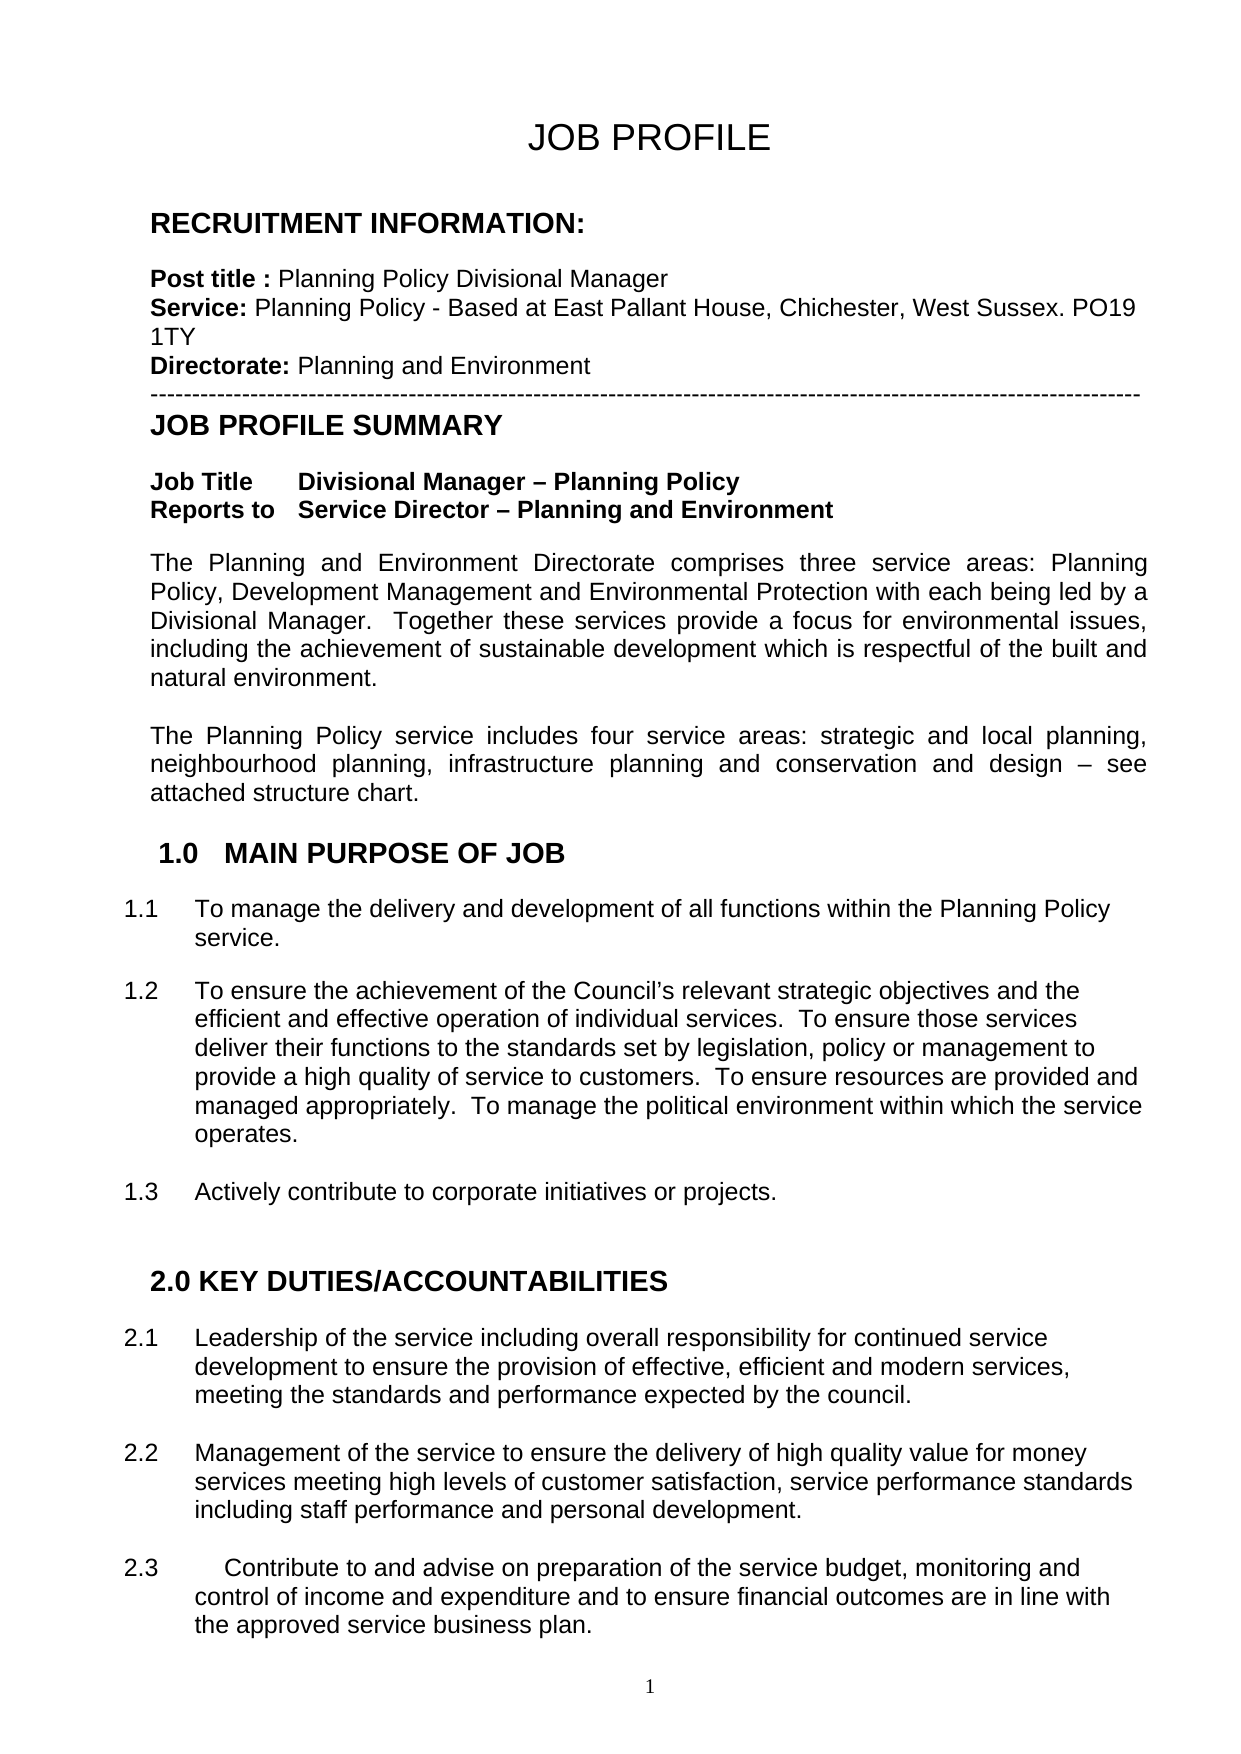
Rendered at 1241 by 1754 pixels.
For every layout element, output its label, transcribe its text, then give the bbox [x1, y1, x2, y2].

subtitle Job Title Divisional Manager – Planning Policy [150, 467, 1149, 496]
subtitle 2.0 Key Duties/Accountabilities [150, 1264, 1149, 1298]
text Directorate: Planning and Environment [150, 351, 1149, 379]
subtitle JOB Profile SUMMARY [150, 408, 1149, 442]
text Service: Planning Policy - Based at East Pallant House, Chichester, West Sussex. PO19 1TY [150, 293, 1149, 351]
list To manage the delivery and development of all functions within the Planning Policy service. [123, 894, 1149, 952]
list To ensure the achievement of the Council’s relevant strategic objectives and the efficient and effective operation of individual services. To ensure those services deliver their functions to the standards set by legislation, policy or management to provide a high quality of service to customers. To ensure resources are provided and managed appropriately. To manage the political environment within which the service operates. [123, 976, 1149, 1148]
list Contribute to and advise on preparation of the service budget, monitoring and control of income and expenditure and to ensure financial outcomes are in line with the approved service business plan. [123, 1553, 1149, 1639]
text The Planning and Environment Directorate comprises three service areas: Planning Policy, Development Management and Environmental Protection with each being led by a Divisional Manager. Together these services provide a focus for environmental issues, including the achievement of sustainable development which is respectful of the built and natural environment. [150, 548, 1149, 692]
title JOB PROFILE [150, 115, 1149, 158]
text The Planning Policy service includes four service areas: strategic and local planning, neighbourhood planning, infrastructure planning and conservation and design – see attached structure chart. [150, 721, 1149, 807]
text ----------------------------------------------------------------------------------------------------------------------- [150, 379, 1149, 408]
list 2.1 Leadership of the service including overall responsibility for continued service development to ensure the provision of effective, efficient and modern services, meeting the standards and performance expected by the council. [123, 1323, 1149, 1409]
subtitle 1.0 main Purpose of JOB [150, 836, 1149, 869]
subtitle Reports to Service Director – Planning and Environment [150, 496, 1149, 524]
subtitle Recruitment Information: [150, 206, 1149, 239]
list Management of the service to ensure the delivery of high quality value for money services meeting high levels of customer satisfaction, service performance standards including staff performance and personal development. [123, 1438, 1149, 1524]
text 1.3 Actively contribute to corporate initiatives or projects. [123, 1177, 1149, 1206]
text Post title : Planning Policy Divisional Manager [150, 264, 1149, 293]
